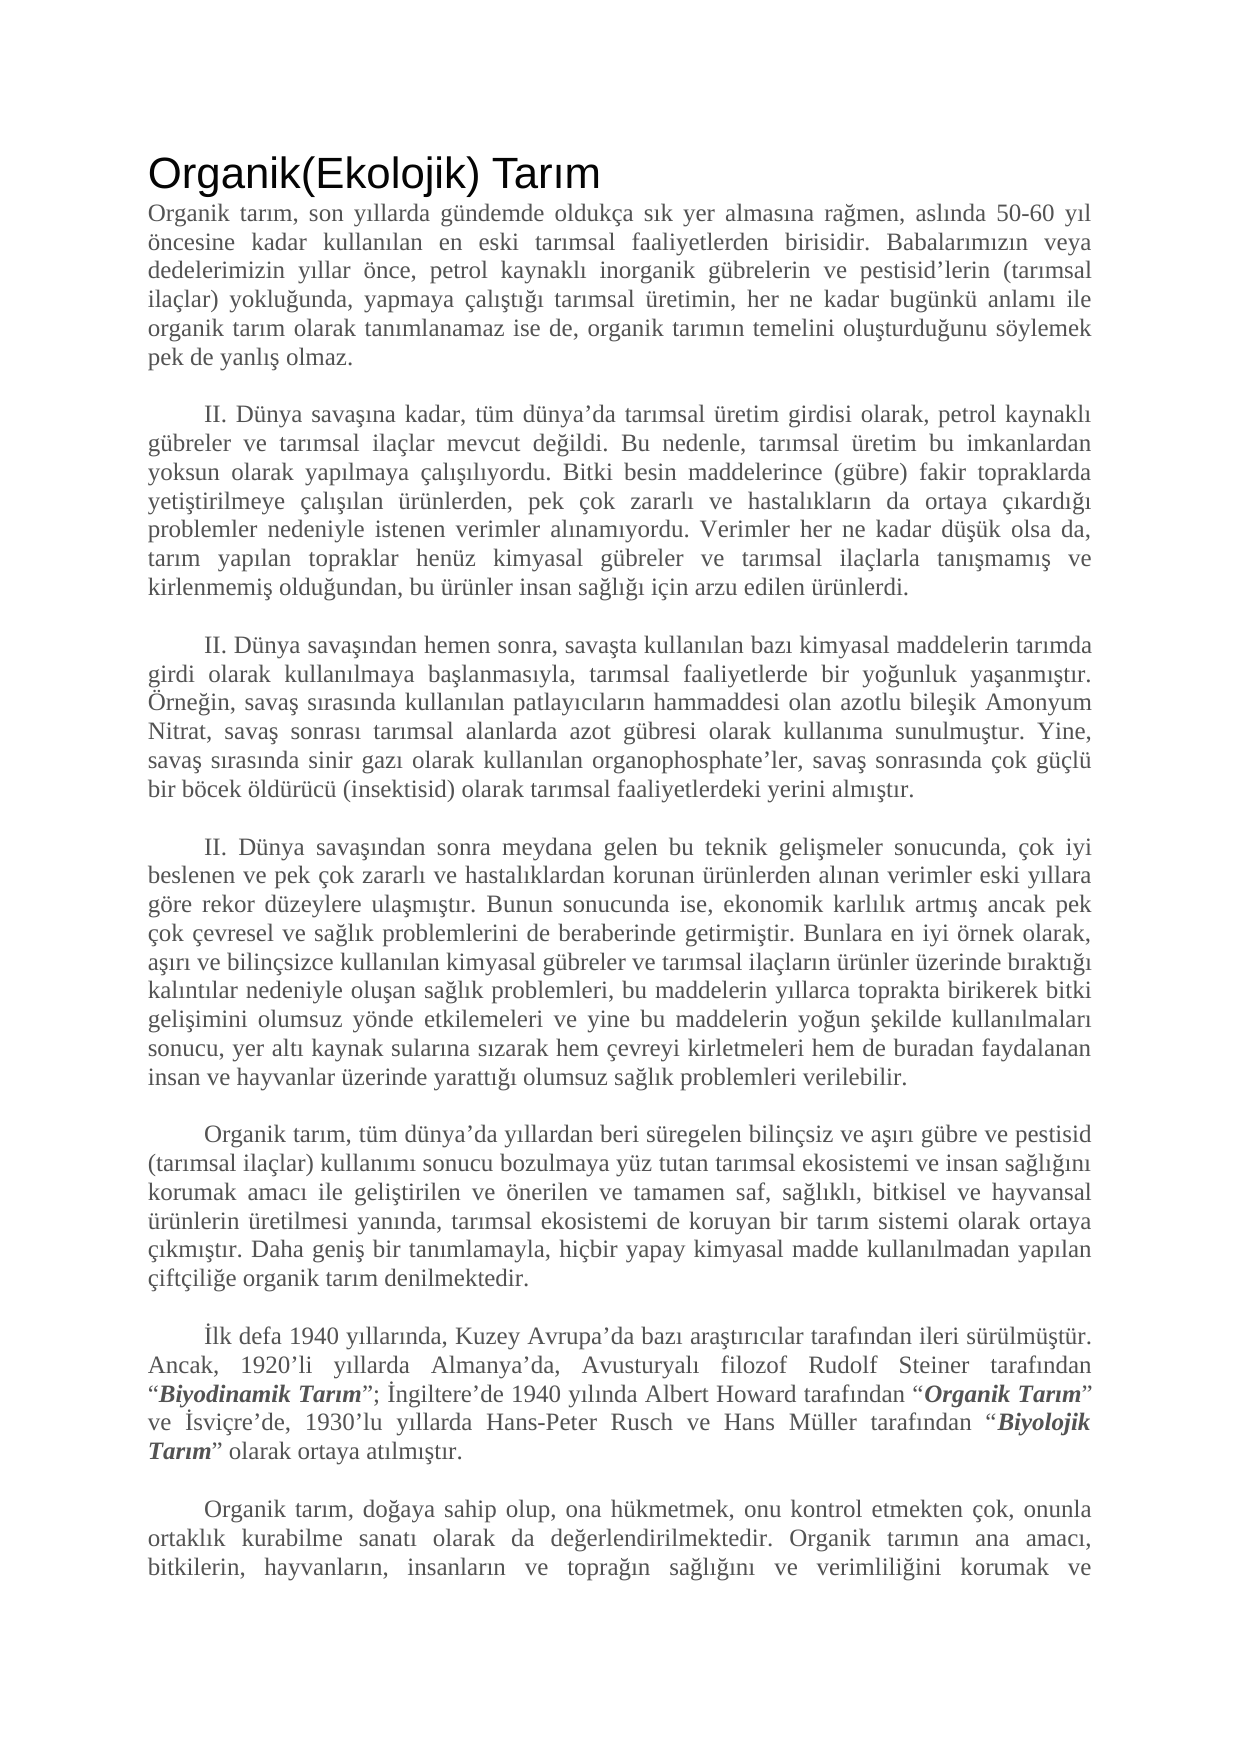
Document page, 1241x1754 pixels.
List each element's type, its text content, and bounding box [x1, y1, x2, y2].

text Organik tarım, son yıllarda gündemde oldukça sık yer almasına rağmen, aslında 50-60 yıl öncesine kadar kullanılan en eski tarımsal faaliyetlerden birisidir. Babalarımızın veya dedelerimizin yıllar önce, petrol kaynaklı inorganik gübrelerin ve pestisid’lerin (tarımsal ilaçlar) yokluğunda, yapmaya çalıştığı tarımsal üretimin, her ne kadar bugünkü anlamı ile organik tarım olarak tanımlanamaz ise de, organik tarımın temelini oluşturduğunu söylemek pek de yanlış olmaz. [148, 198, 1093, 370]
text Organik(Ekolojik) Tarım [148, 148, 1093, 198]
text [148, 1494, 1093, 1580]
text II. Dünya savaşına kadar, tüm dünya’da tarımsal üretim girdisi olarak, petrol kaynaklı gübreler ve tarımsal ilaçlar mevcut değildi. Bu nedenle, tarımsal üretim bu imkanlardan yoksun olarak yapılmaya çalışılıyordu. Bitki besin maddelerince (gübre) fakir topraklarda yetiştirilmeye çalışılan ürünlerden, pek çok zararlı ve hastalıkların da ortaya çıkardığı problemler nedeniyle istenen verimler alınamıyordu. Verimler her ne kadar düşük olsa da, tarım yapılan topraklar henüz kimyasal gübreler ve tarımsal ilaçlarla tanışmamış ve kirlenmemiş olduğundan, bu ürünler insan sağlığı için arzu edilen ürünlerdi. [148, 399, 1093, 601]
text Organik tarım, tüm dünya’da yıllardan beri süregelen bilinçsiz ve aşırı gübre ve pestisid (tarımsal ilaçlar) kullanımı sonucu bozulmaya yüz tutan tarımsal ekosistemi ve insan sağlığını korumak amacı ile geliştirilen ve önerilen ve tamamen saf, sağlıklı, bitkisel ve hayvansal ürünlerin üretilmesi yanında, tarımsal ekosistemi de koruyan bir tarım sistemi olarak ortaya çıkmıştır. Daha geniş bir tanımlamayla, hiçbir yapay kimyasal madde kullanılmadan yapılan çiftçiliğe organik tarım denilmektedir. [148, 1119, 1093, 1292]
text İlk defa 1940 yıllarında, Kuzey Avrupa’da bazı araştırıcılar tarafından ileri sürülmüştür. Ancak, 1920’li yıllarda Almanya’da, Avusturyalı filozof Rudolf Steiner tarafından “Biyodinamik Tarım”; İngiltere’de 1940 yılında Albert Howard tarafından “Organik Tarım” ve İsviçre’de, 1930’lu yıllarda Hans-Peter Rusch ve Hans Müller tarafından “Biyolojik Tarım” olarak ortaya atılmıştır. [148, 1321, 1093, 1465]
text II. Dünya savaşından hemen sonra, savaşta kullanılan bazı kimyasal maddelerin tarımda girdi olarak kullanılmaya başlanmasıyla, tarımsal faaliyetlerde bir yoğunluk yaşanmıştır. Örneğin, savaş sırasında kullanılan patlayıcıların hammaddesi olan azotlu bileşik Amonyum Nitrat, savaş sonrası tarımsal alanlarda azot gübresi olarak kullanıma sunulmuştur. Yine, savaş sırasında sinir gazı olarak kullanılan organophosphate’ler, savaş sonrasında çok güçlü bir böcek öldürücü (insektisid) olarak tarımsal faaliyetlerdeki yerini almıştır. [148, 630, 1093, 802]
text II. Dünya savaşından sonra meydana gelen bu teknik gelişmeler sonucunda, çok iyi beslenen ve pek çok zararlı ve hastalıklardan korunan ürünlerden alınan verimler eski yıllara göre rekor düzeylere ulaşmıştır. Bunun sonucunda ise, ekonomik karlılık artmış ancak pek çok çevresel ve sağlık problemlerini de beraberinde getirmiştir. Bunlara en iyi örnek olarak, aşırı ve bilinçsizce kullanılan kimyasal gübreler ve tarımsal ilaçların ürünler üzerinde bıraktığı kalıntılar nedeniyle oluşan sağlık problemleri, bu maddelerin yıllarca toprakta birikerek bitki gelişimini olumsuz yönde etkilemeleri ve yine bu maddelerin yoğun şekilde kullanılmaları sonucu, yer altı kaynak sularına sızarak hem çevreyi kirletmeleri hem de buradan faydalanan insan ve hayvanlar üzerinde yarattığı olumsuz sağlık problemleri verilebilir. [148, 832, 1093, 1090]
